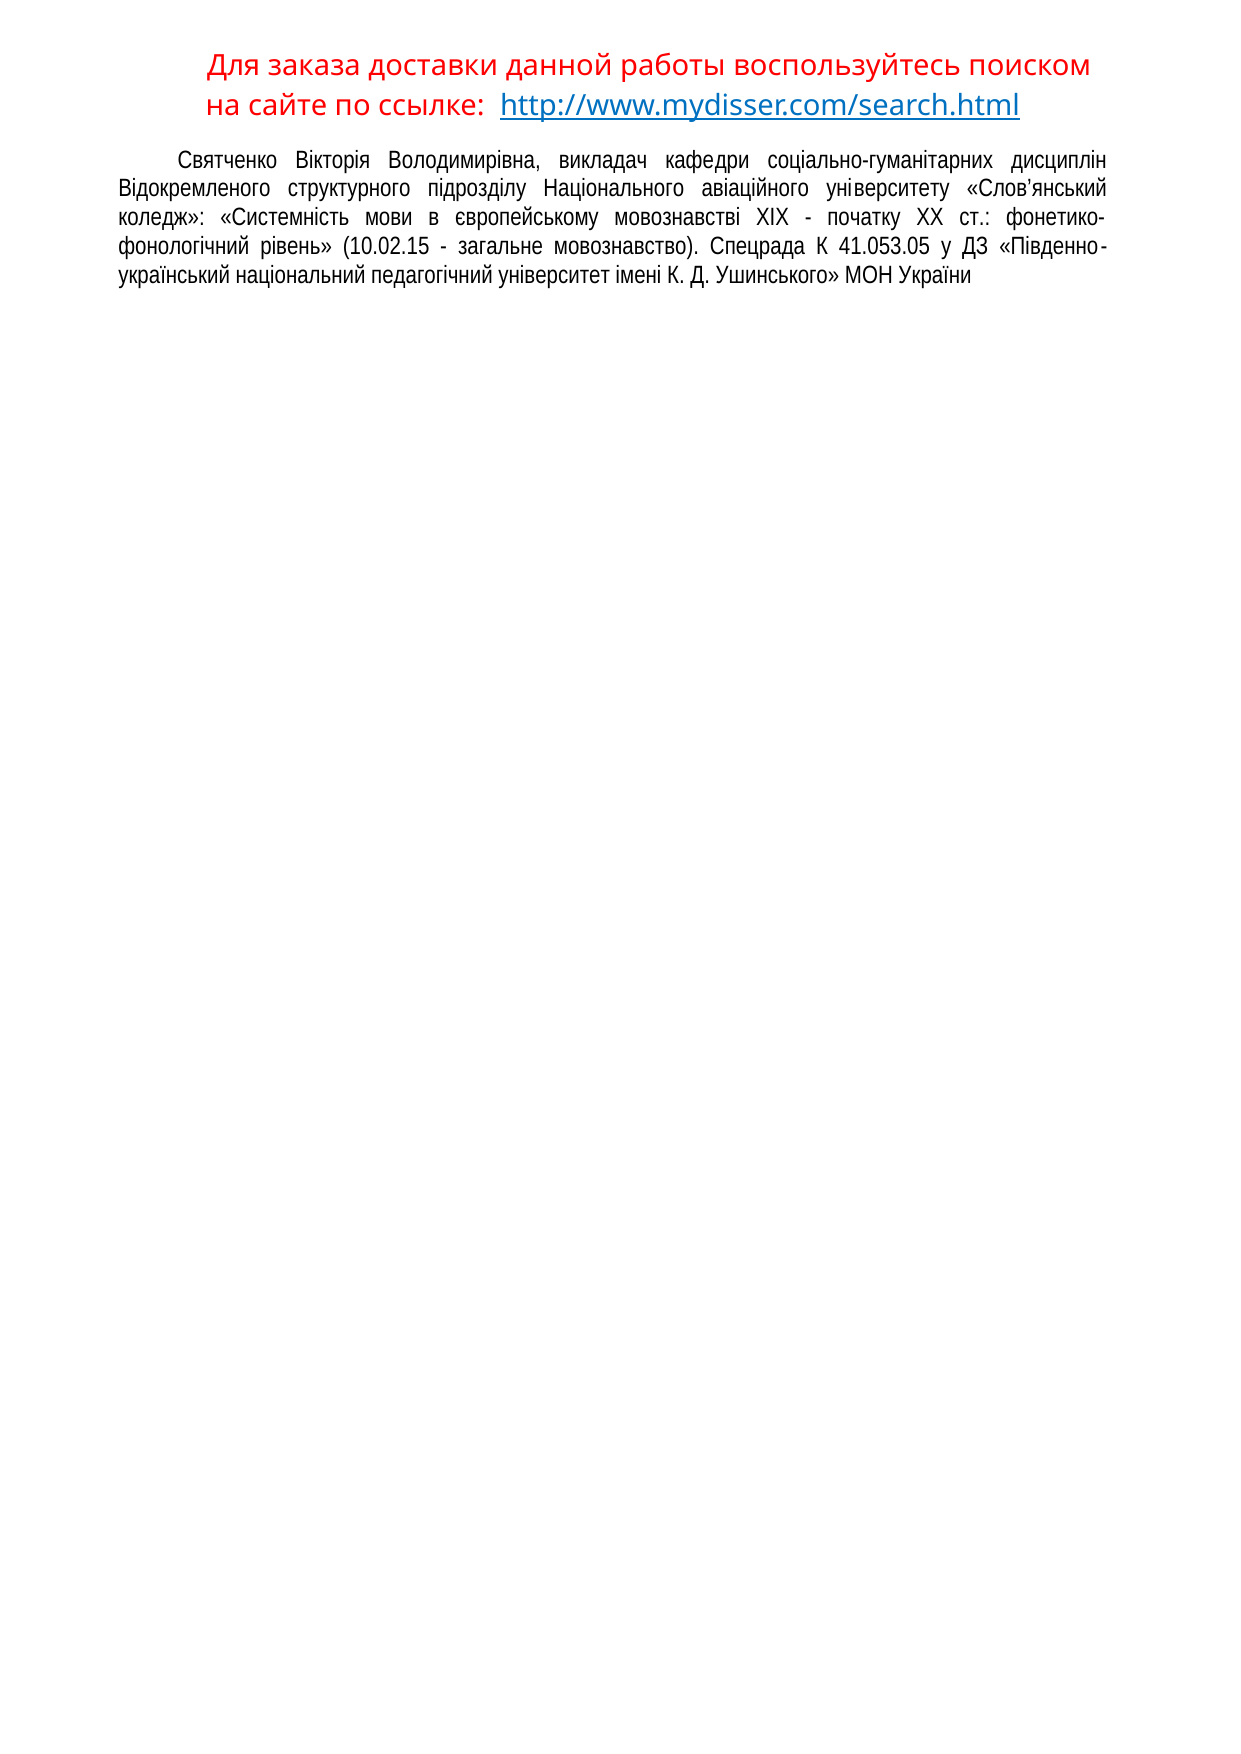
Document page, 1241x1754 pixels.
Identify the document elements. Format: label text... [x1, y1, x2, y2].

text Святченко Вікторія Володимирівна, викладач кафедри соціально-гуманітарних дисциплін Відокремленого структурного підрозділу Національного авіаційного університету «Слов’янський коледж»: «Системність мови в європейському мовознавстві XIX - початку XX ст.: фонетико-фонологічний рівень» (10.02.15 - загальне мовознавство). Спецрада К 41.053.05 у ДЗ «Південноукраїнський національний педагогічний університет імені К. Д. Ушинського» МОН України [118, 144, 1107, 288]
